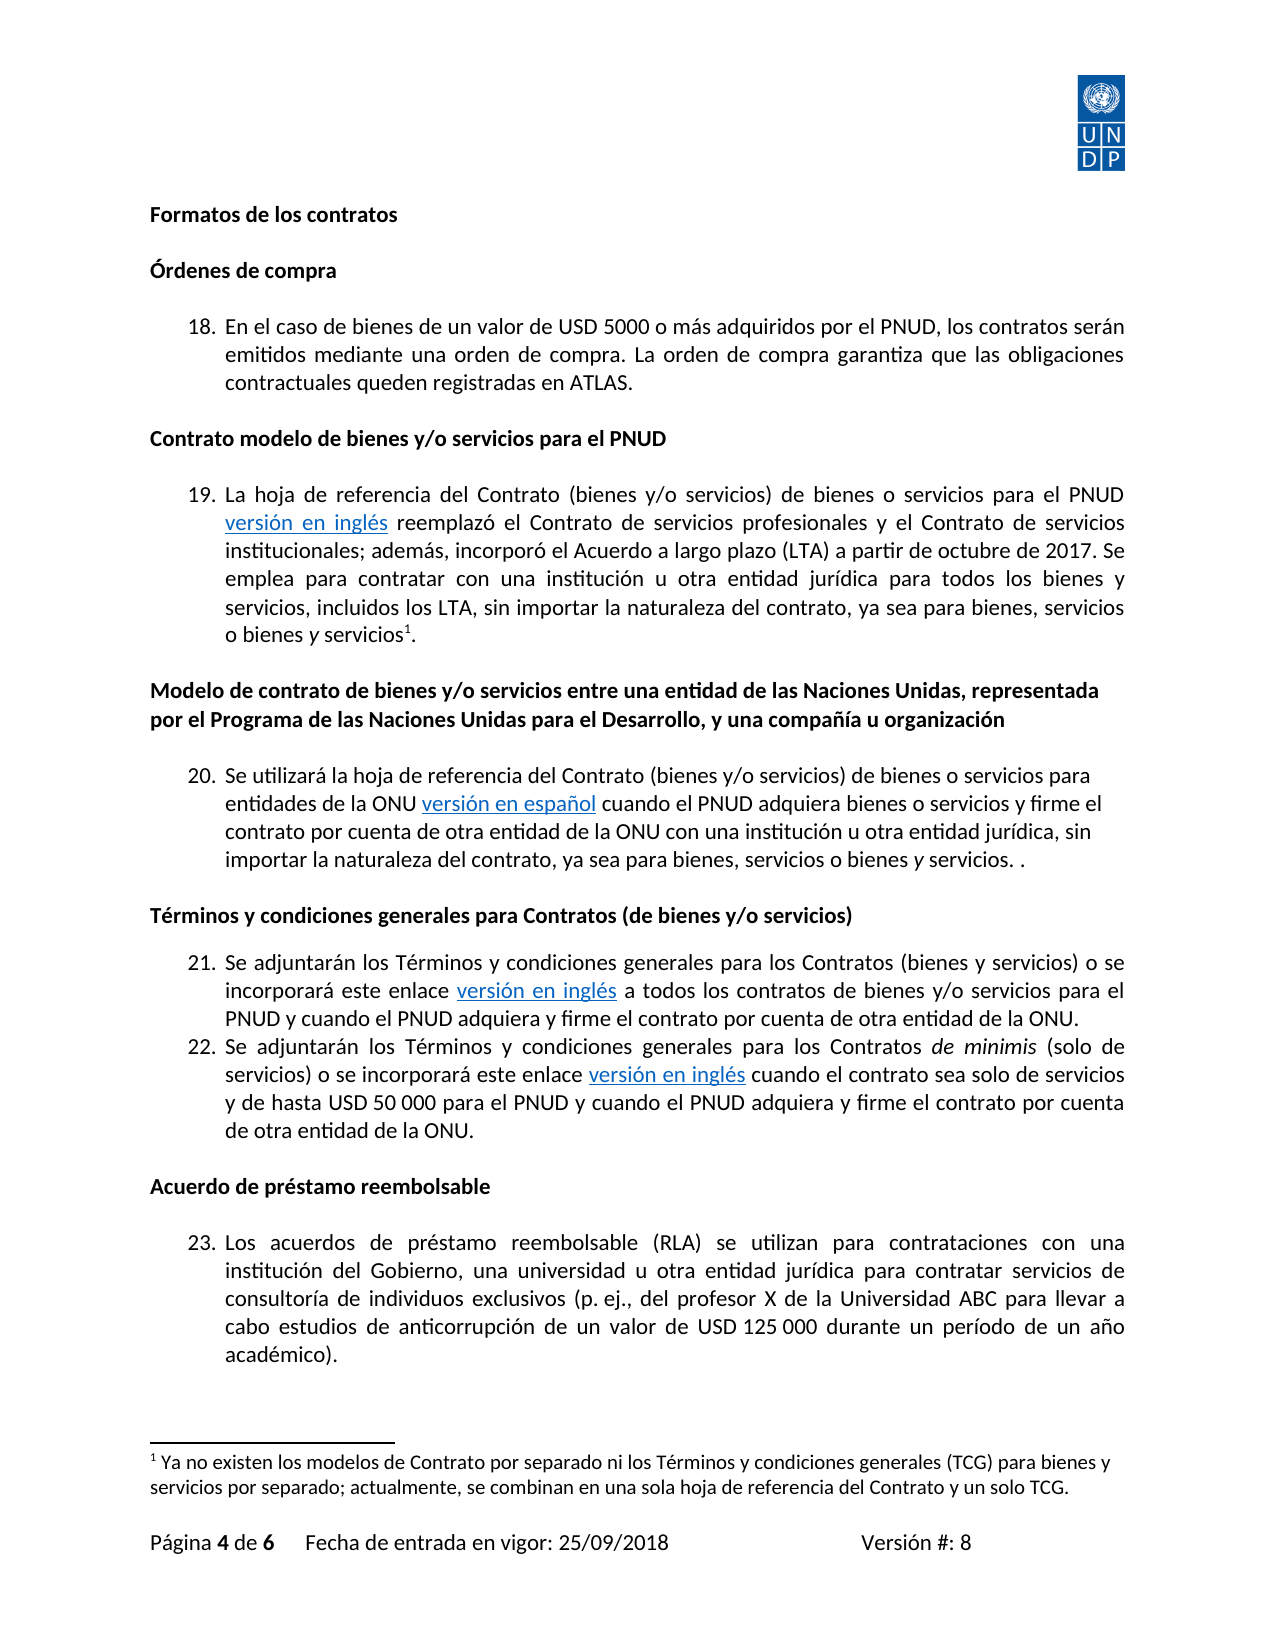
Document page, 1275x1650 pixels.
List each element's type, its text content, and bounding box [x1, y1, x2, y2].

text Formatos de los contratos [150, 200, 1125, 228]
list Se adjuntarán los Términos y condiciones generales para los Contratos de minimis (solo de servicios) o se incorporará este enlace versión en inglés cuando el contrato sea solo de servicios y de hasta USD 50 000 para el PNUD y cuando el PNUD adquiera y firme el contrato por cuenta de otra entidad de la ONU. [187, 1032, 1125, 1144]
text Modelo de contrato de bienes y/o servicios entre una entidad de las Naciones Unidas, representada por el Programa de las Naciones Unidas para el Desarrollo, y una compañía u organización [150, 677, 1125, 733]
list La hoja de referencia del Contrato (bienes y/o servicios) de bienes o servicios para el PNUD versión en inglés reemplazó el Contrato de servicios profesionales y el Contrato de servicios institucionales; además, incorporó el Acuerdo a largo plazo (LTA) a partir de octubre de 2017. Se emplea para contratar con una institución u otra entidad jurídica para todos los bienes y servicios, incluidos los LTA, sin importar la naturaleza del contrato, ya sea para bienes, servicios o bienes y servicios. [187, 481, 1125, 649]
text Órdenes de compra [150, 256, 1125, 284]
list Se adjuntarán los Términos y condiciones generales para los Contratos (bienes y servicios) o se incorporará este enlace versión en inglés a todos los contratos de bienes y/o servicios para el PNUD y cuando el PNUD adquiera y firme el contrato por cuenta de otra entidad de la ONU. [187, 948, 1125, 1032]
list Se utilizará la hoja de referencia del Contrato (bienes y/o servicios) de bienes o servicios para entidades de la ONU versión en español cuando el PNUD adquiera bienes o servicios y firme el contrato por cuenta de otra entidad de la ONU con una institución u otra entidad jurídica, sin importar la naturaleza del contrato, ya sea para bienes, servicios o bienes y servicios. . [187, 761, 1125, 873]
text Acuerdo de préstamo reembolsable [150, 1172, 1125, 1200]
text Contrato modelo de bienes y/o servicios para el PNUD [150, 424, 1125, 452]
list En el caso de bienes de un valor de USD 5000 o más adquiridos por el PNUD, los contratos serán emitidos mediante una orden de compra. La orden de compra garantiza que las obligaciones contractuales queden registradas en ATLAS. [187, 312, 1125, 396]
picture [1076, 75, 1125, 173]
text Términos y condiciones generales para Contratos (de bienes y/o servicios) [150, 901, 1125, 929]
list Los acuerdos de préstamo reembolsable (RLA) se utilizan para contrataciones con una institución del Gobierno, una universidad u otra entidad jurídica para contratar servicios de consultoría de individuos exclusivos (p. ej., del profesor X de la Universidad ABC para llevar a cabo estudios de anticorrupción de un valor de USD 125 000 durante un período de un año académico). [187, 1228, 1125, 1368]
